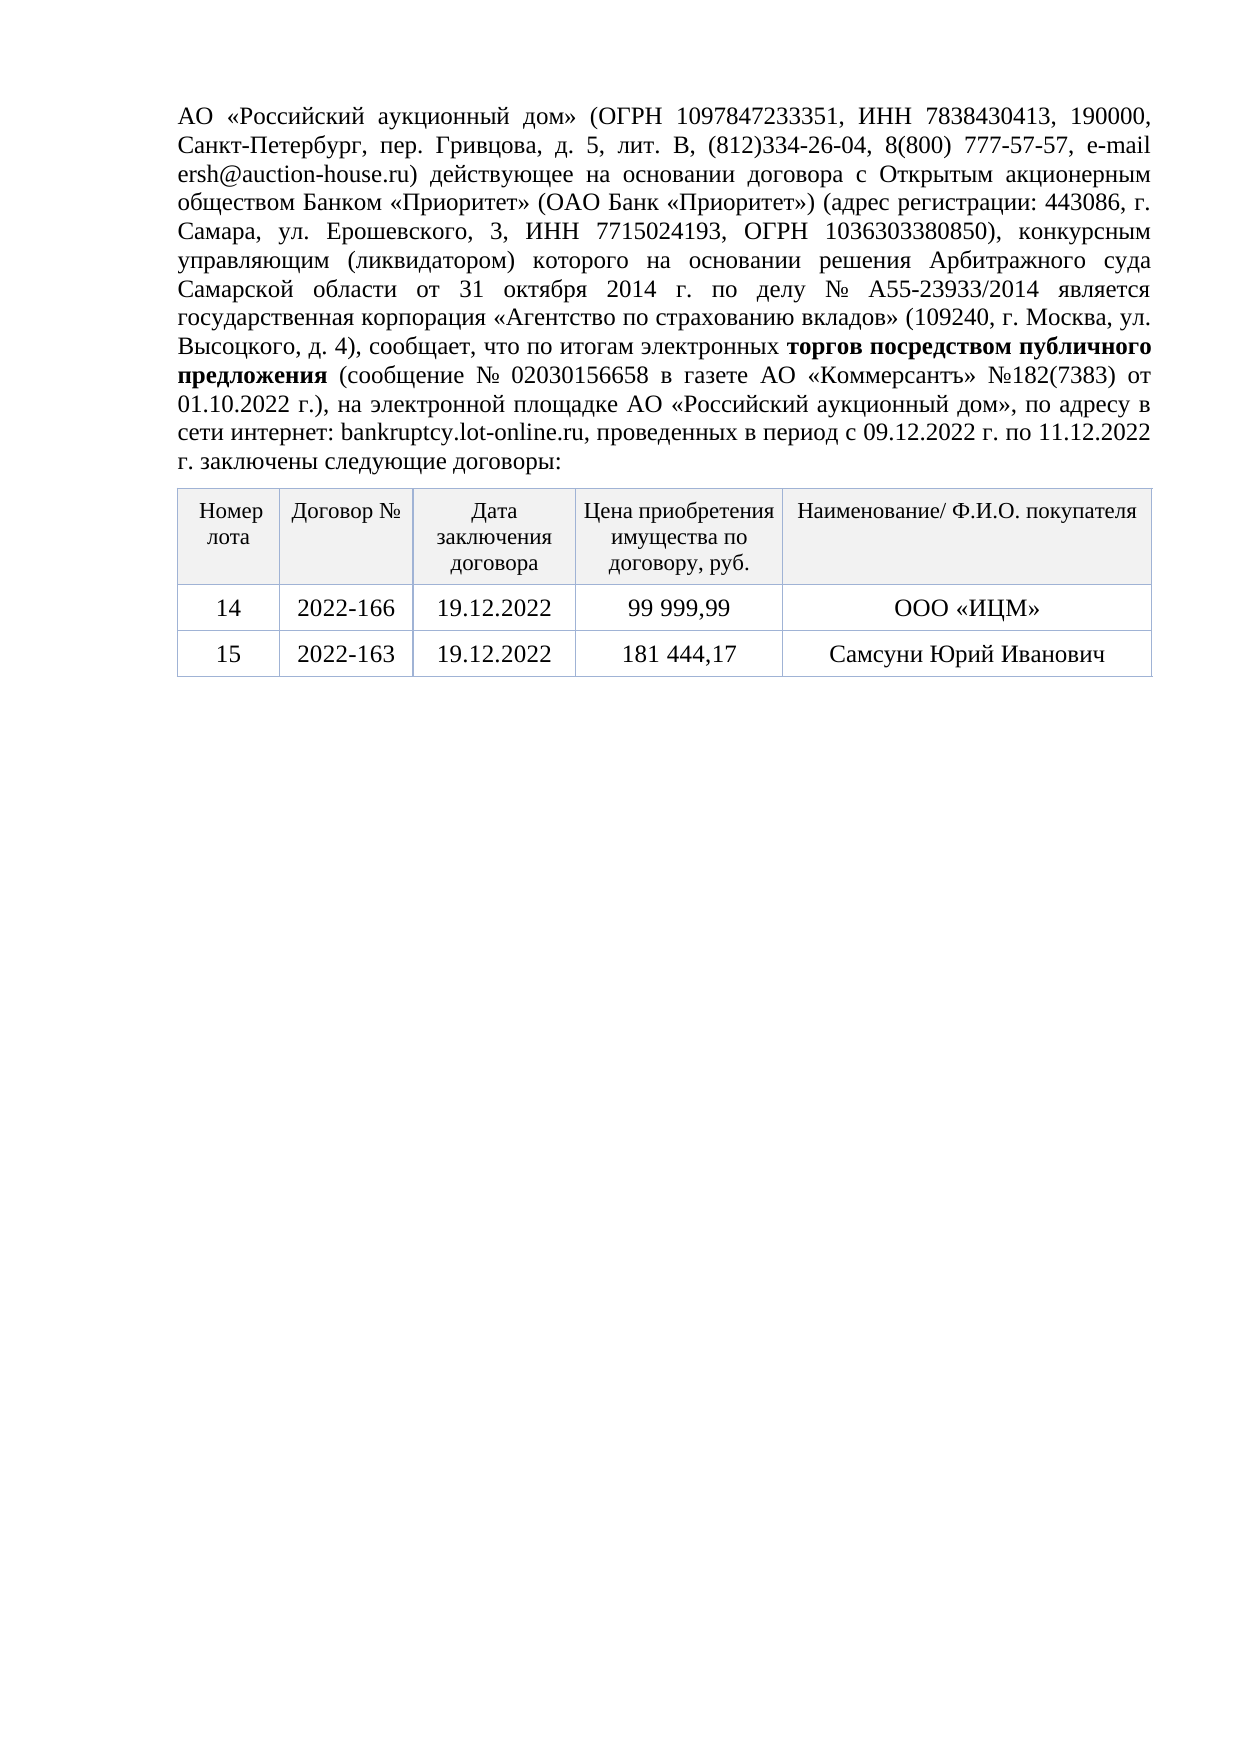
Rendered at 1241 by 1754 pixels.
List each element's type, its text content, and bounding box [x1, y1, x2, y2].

table_header Договор № [280, 489, 412, 584]
table_cell Самсуни Юрий Иванович [783, 631, 1151, 676]
table_cell ООО «ИЦМ» [783, 585, 1151, 629]
table_cell 99 999,99 [576, 585, 782, 629]
table_cell 19.12.2022 [414, 585, 575, 629]
text АО «Российский аукционный дом» (ОГРН 1097847233351, ИНН 7838430413, 190000, Санкт-Петербург, пер. Гривцова, д. 5, лит. В, (812)334-26-04, 8(800) 777-57-57, e-mail ersh@auction-house.ru) действующее на основании договора с Открытым акционерным обществом Банком «Приоритет» (ОАО Банк «Приоритет») (адрес регистрации: 443086, г. Самара, ул. Ерошевского, 3, ИНН 7715024193, ОГРН 1036303380850), конкурсным управляющим (ликвидатором) которого на основании решения Арбитражного суда Самарской области от 31 октября 2014 г. по делу № А55-23933/2014 является государственная корпорация «Агентство по страхованию вкладов» (109240, г. Москва, ул. Высоцкого, д. 4), сообщает, что по итогам электронных торгов посредством публичного предложения (сообщение № 02030156658 в газете АО «Коммерсантъ» №182(7383) от 01.10.2022 г.), на электронной площадке АО «Российский аукционный дом», по адресу в сети интернет: bankruptcy.lot-online.ru, проведенных в период с 09.12.2022 г. по 11.12.2022 г. заключены следующие договоры: [177, 101, 1152, 475]
table_header Дата заключения договора [414, 489, 575, 584]
table_header Номер лота [178, 489, 279, 584]
table_cell 15 [178, 631, 279, 676]
table_header Цена приобретения имущества по договору, руб. [576, 489, 782, 584]
table_cell 2022-166 [280, 585, 412, 629]
table_cell 2022-163 [280, 631, 412, 676]
table_header Наименование/ Ф.И.О. покупателя [783, 489, 1151, 584]
table_cell 181 444,17 [576, 631, 782, 676]
table_cell 19.12.2022 [414, 631, 575, 676]
table_cell 14 [178, 585, 279, 629]
